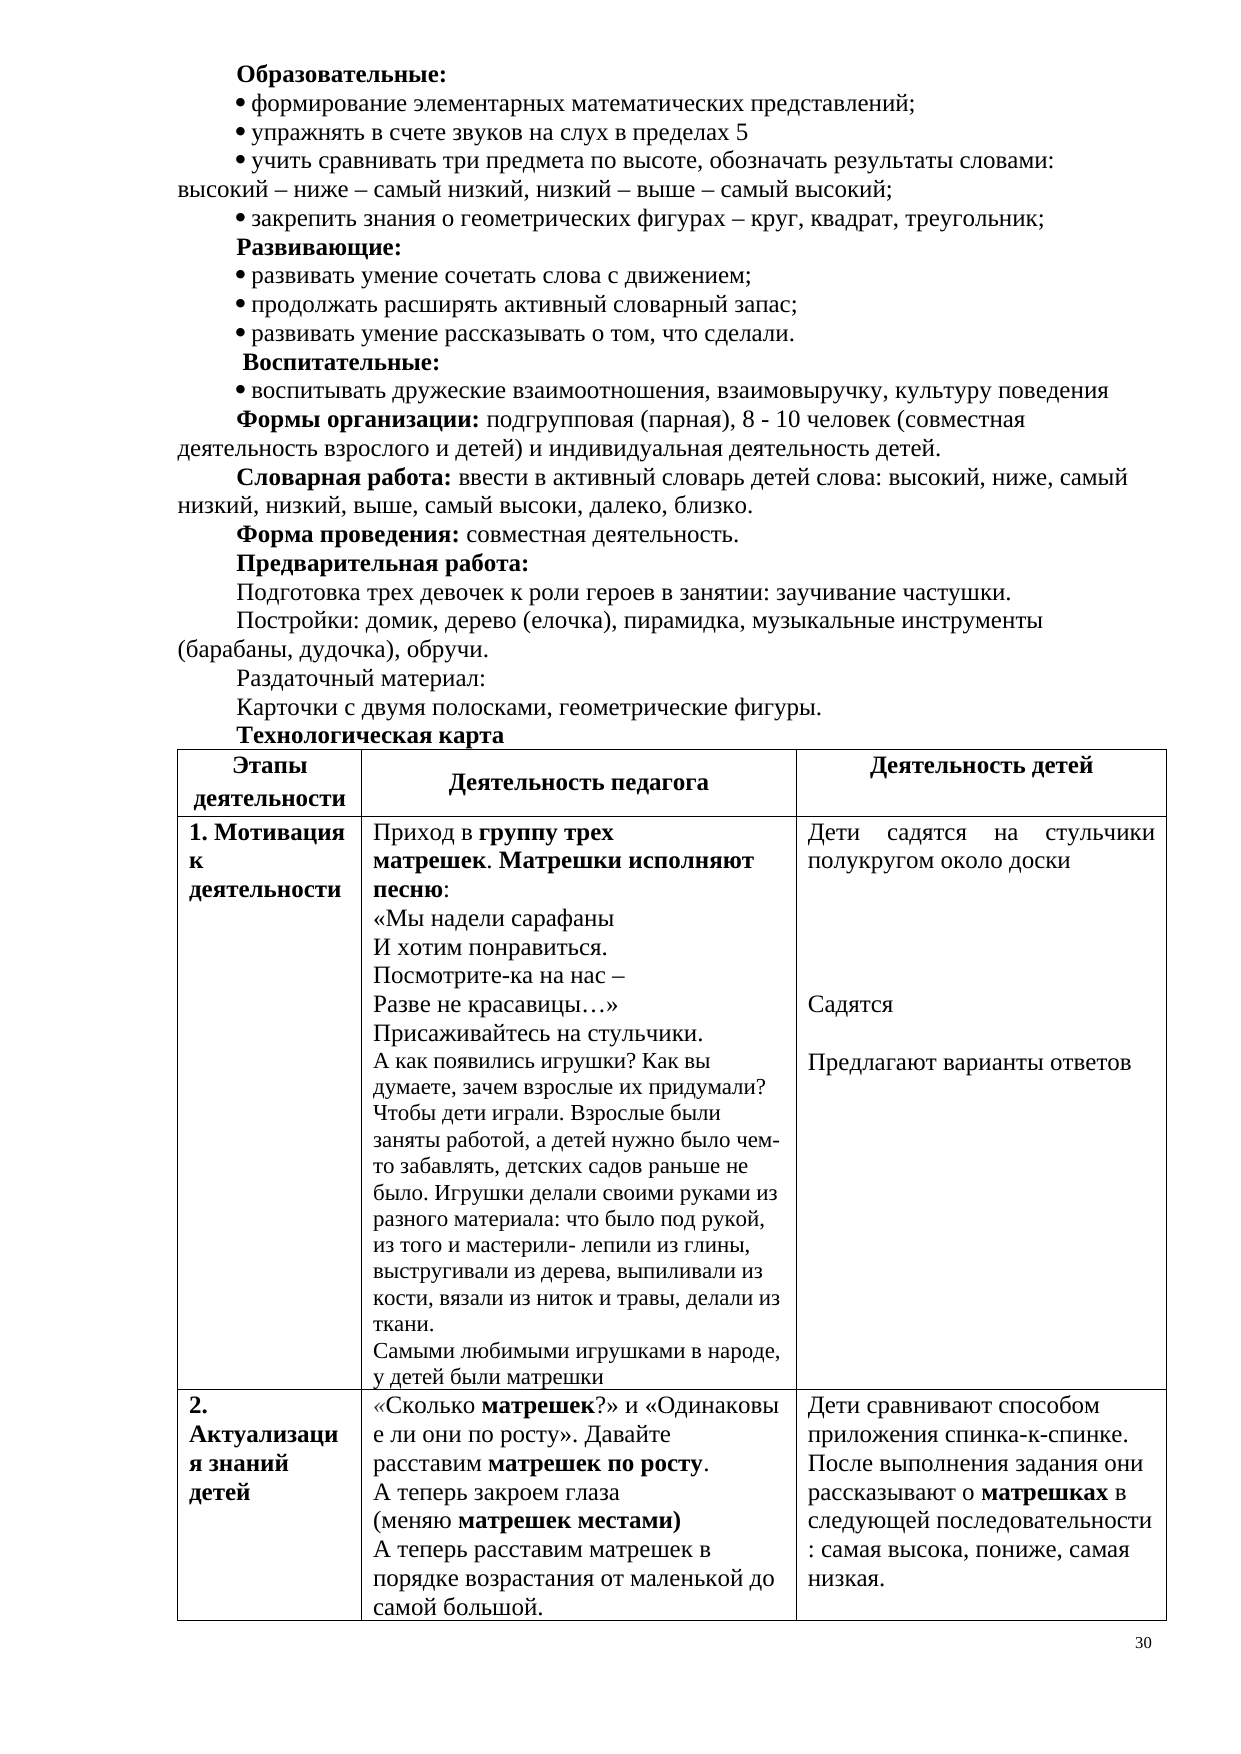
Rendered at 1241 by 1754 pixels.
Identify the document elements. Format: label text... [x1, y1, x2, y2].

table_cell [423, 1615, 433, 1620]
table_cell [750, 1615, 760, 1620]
text Подготовка трех девочек к роли героев в занятии: заучивание частушки. [177, 605, 1152, 634]
list закрепить знания о геометрических фигурах – круг, квадрат, треугольник; [177, 232, 1152, 260]
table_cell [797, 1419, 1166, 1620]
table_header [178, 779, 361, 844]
text Технологическая карта [177, 749, 1152, 778]
list учить сравнивать три предмета по высоте, обозначать результаты словами: высокий – ниже – самый низкий, низкий – выше – самый высокий; [177, 174, 1152, 232]
list развивать умение рассказывать о том, что сделали. [177, 347, 1152, 375]
text Образовательные: [177, 88, 1152, 117]
text Словарная работа: ввести в активный словарь детей слова: высокий, ниже, самый низкий, низкий, выше, самый высоки, далеко, близко. [177, 490, 1152, 548]
list упражнять в счете звуков на слух в пределах 5 [177, 145, 1152, 174]
text Форма проведения: совместная деятельность. [177, 548, 1152, 577]
text Задачи: [177, 59, 1152, 88]
text Предварительная работа: [177, 577, 1152, 605]
list продолжать расширять активный словарный запас; [177, 318, 1152, 347]
text Формы организации: подгрупповая (парная), 8 - 10 человек (совместная деятельность взрослого и детей) и индивидуальная деятельность детей. [177, 433, 1152, 490]
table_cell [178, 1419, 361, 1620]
list формирование элементарных математических представлений; [177, 117, 1152, 145]
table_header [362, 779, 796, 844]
text Воспитательные: [177, 375, 1152, 404]
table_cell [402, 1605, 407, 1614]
text Развивающие: [177, 260, 1152, 289]
text Постройки: домик, дерево (елочка), пирамидка, музыкальные инструменты (барабаны, дудочка), обручи. [177, 634, 1152, 692]
list воспитывать дружеские взаимоотношения, взаимовыручку, культуру поведения [177, 404, 1152, 433]
text Раздаточный материал: [177, 692, 1152, 720]
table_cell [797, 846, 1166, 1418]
list развивать умение сочетать слова с движением; [177, 289, 1152, 318]
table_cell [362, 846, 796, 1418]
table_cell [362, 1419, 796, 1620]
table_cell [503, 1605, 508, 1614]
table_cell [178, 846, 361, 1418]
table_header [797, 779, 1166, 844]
text Карточки с двумя полосками, геометрические фигуры. [177, 720, 1152, 749]
